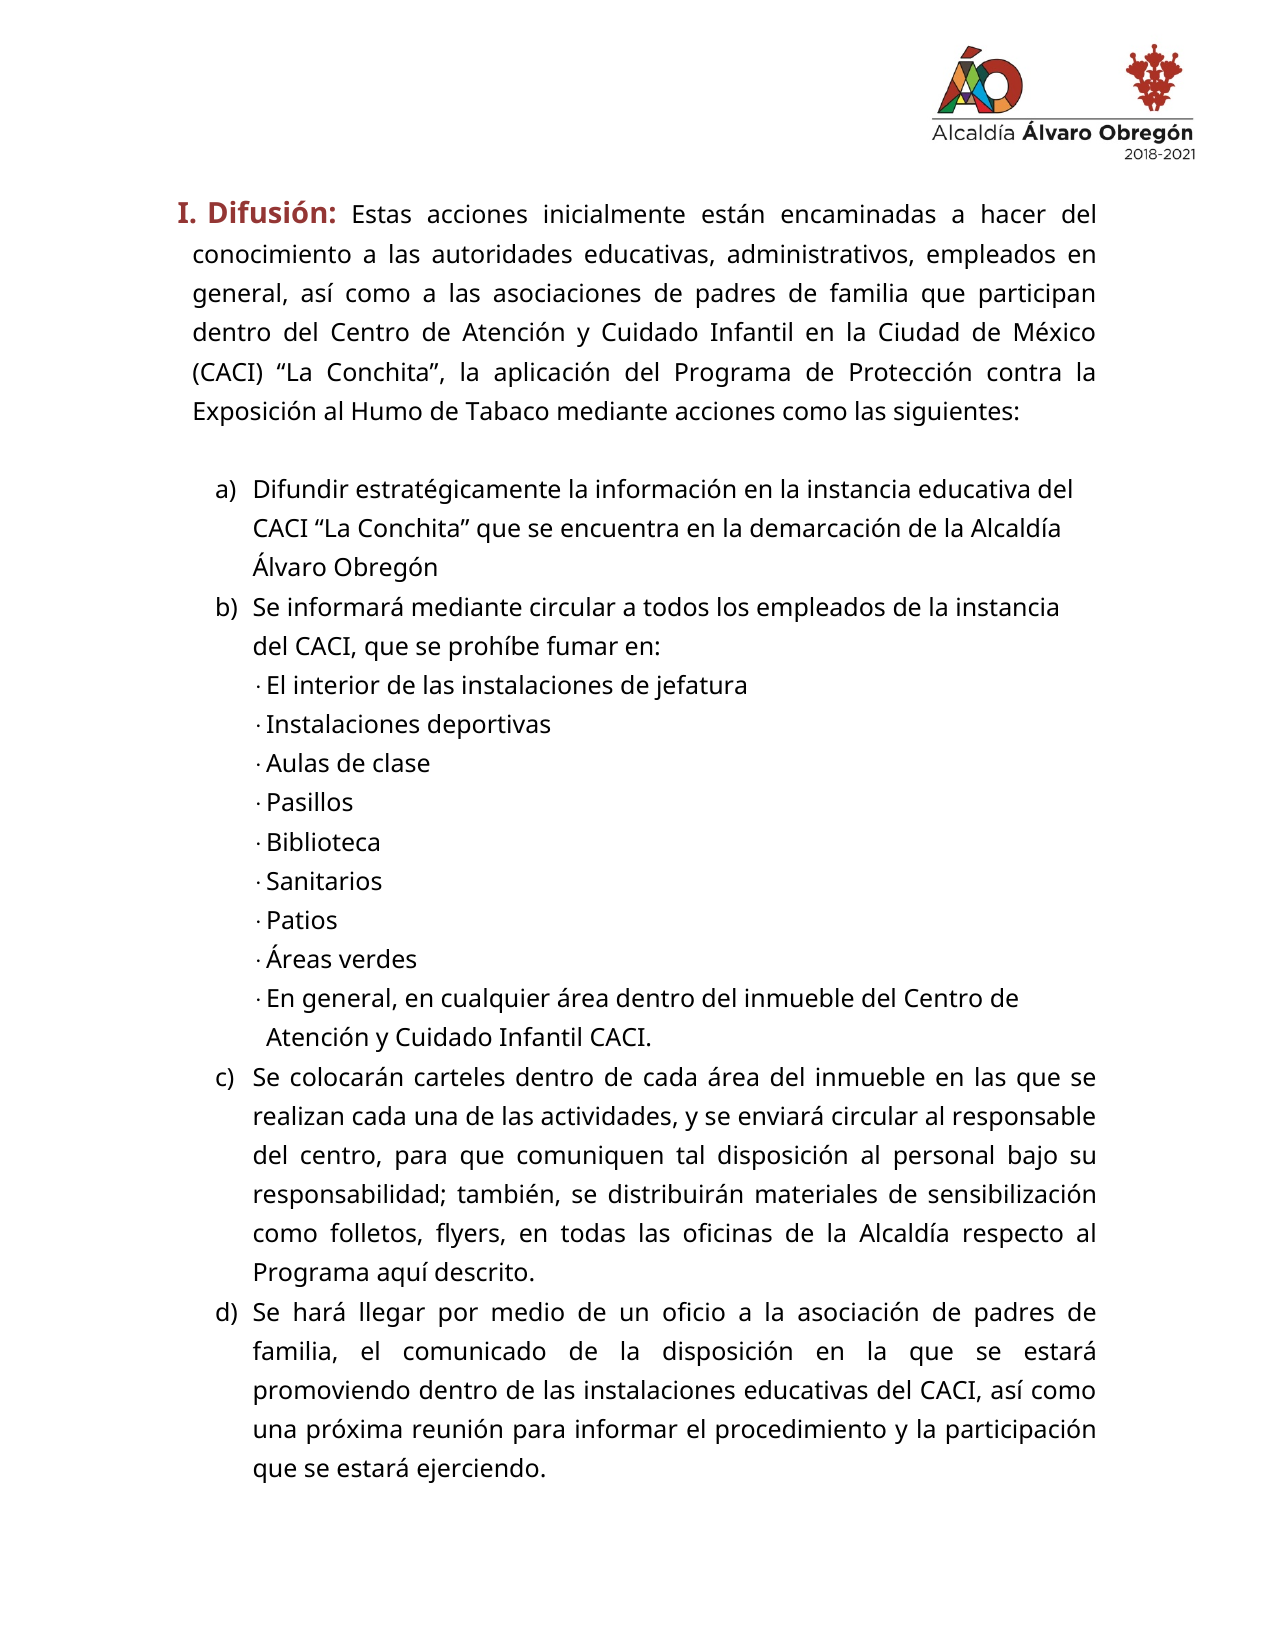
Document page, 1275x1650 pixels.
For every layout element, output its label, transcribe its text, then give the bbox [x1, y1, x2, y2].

list En general, en cualquier área dentro del inmueble del Centro de Atención y Cuidado Infantil CACI. [251, 981, 1098, 1054]
list Instalaciones deportivas [251, 707, 1098, 741]
list Áreas verdes [251, 942, 1098, 976]
list El interior de las instalaciones de jefatura [251, 668, 1098, 702]
list Aulas de clase [251, 746, 1098, 780]
list Sanitarios [251, 863, 1098, 897]
list Se informará mediante circular a todos los empleados de la instancia del CACI, que se prohíbe fumar en: [215, 589, 1098, 662]
list Se hará llegar por medio de un oficio a la asociación de padres de familia, el comunicado de la disposición en la que se estará promoviendo dentro de las instalaciones educativas del CACI, así como una próxima reunión para informar el procedimiento y la participación que se estará ejerciendo. [215, 1294, 1098, 1485]
picture [921, 23, 1205, 183]
list Se colocarán carteles dentro de cada área del inmueble en las que se realizan cada una de las actividades, y se enviará circular al responsable del centro, para que comuniquen tal disposición al personal bajo su responsabilidad; también, se distribuirán materiales de sensibilización como folletos, flyers, en todas las oficinas de la Alcaldía respecto al Programa aquí descrito. [215, 1059, 1098, 1289]
list Pasillos [251, 785, 1098, 819]
list Difusión: Estas acciones inicialmente están encaminadas a hacer del conocimiento a las autoridades educativas, administrativos, empleados en general, así como a las asociaciones de padres de familia que participan dentro del Centro de Atención y Cuidado Infantil en la Ciudad de México (CACI) “La Conchita”, la aplicación del Programa de Protección contra la Exposición al Humo de Tabaco mediante acciones como las siguientes: [177, 192, 1098, 427]
list Biblioteca [251, 824, 1098, 858]
list Patios [251, 903, 1098, 937]
list Difundir estratégicamente la información en la instancia educativa del CACI “La Conchita” que se encuentra en la demarcación de la Alcaldía Álvaro Obregón [215, 472, 1098, 584]
